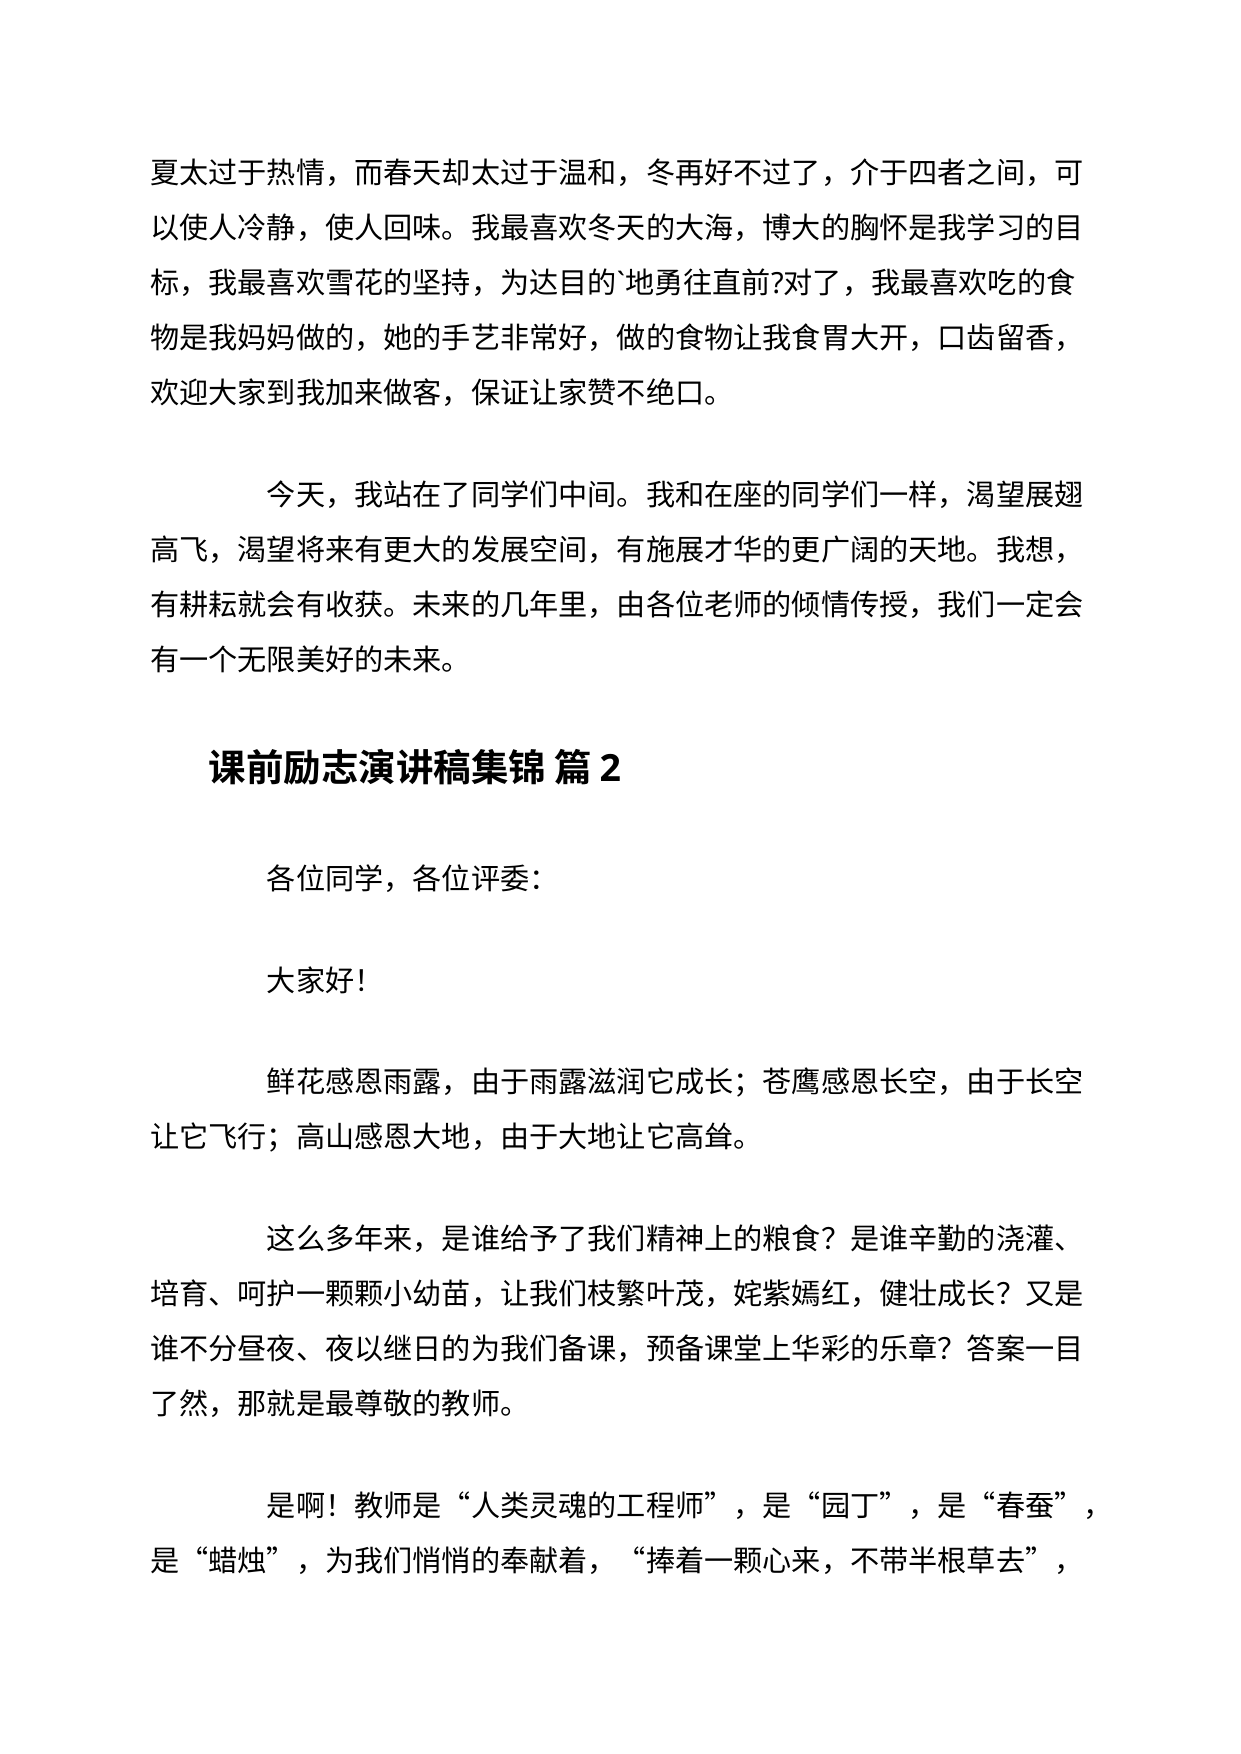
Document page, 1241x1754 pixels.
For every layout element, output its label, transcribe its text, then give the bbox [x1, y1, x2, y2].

text 今天，我站在了同学们中间。我和在座的同学们一样，渴望展翅高飞，渴望将来有更大的发展空间，有施展才华的更广阔的天地。我想，有耕耘就会有收获。未来的几年里，由各位老师的倾情传授，我们一定会有一个无限美好的未来。 [150, 471, 1090, 678]
text 课前励志演讲稿集锦 篇2 [150, 738, 1090, 792]
text 鲜花感恩雨露，由于雨露滋润它成长；苍鹰感恩长空，由于长空让它飞行；高山感恩大地，由于大地让它高耸。 [150, 1059, 1090, 1156]
text 大家好！ [150, 957, 1090, 999]
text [150, 1482, 1090, 1579]
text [150, 150, 1090, 412]
text 这么多年来，是谁给予了我们精神上的粮食？是谁辛勤的浇灌、培育、呵护一颗颗小幼苗，让我们枝繁叶茂，姹紫嫣红，健壮成长？又是谁不分昼夜、夜以继日的为我们备课，预备课堂上华彩的乐章？答案一目了然，那就是最尊敬的教师。 [150, 1216, 1090, 1423]
text 各位同学，各位评委： [150, 856, 1090, 898]
